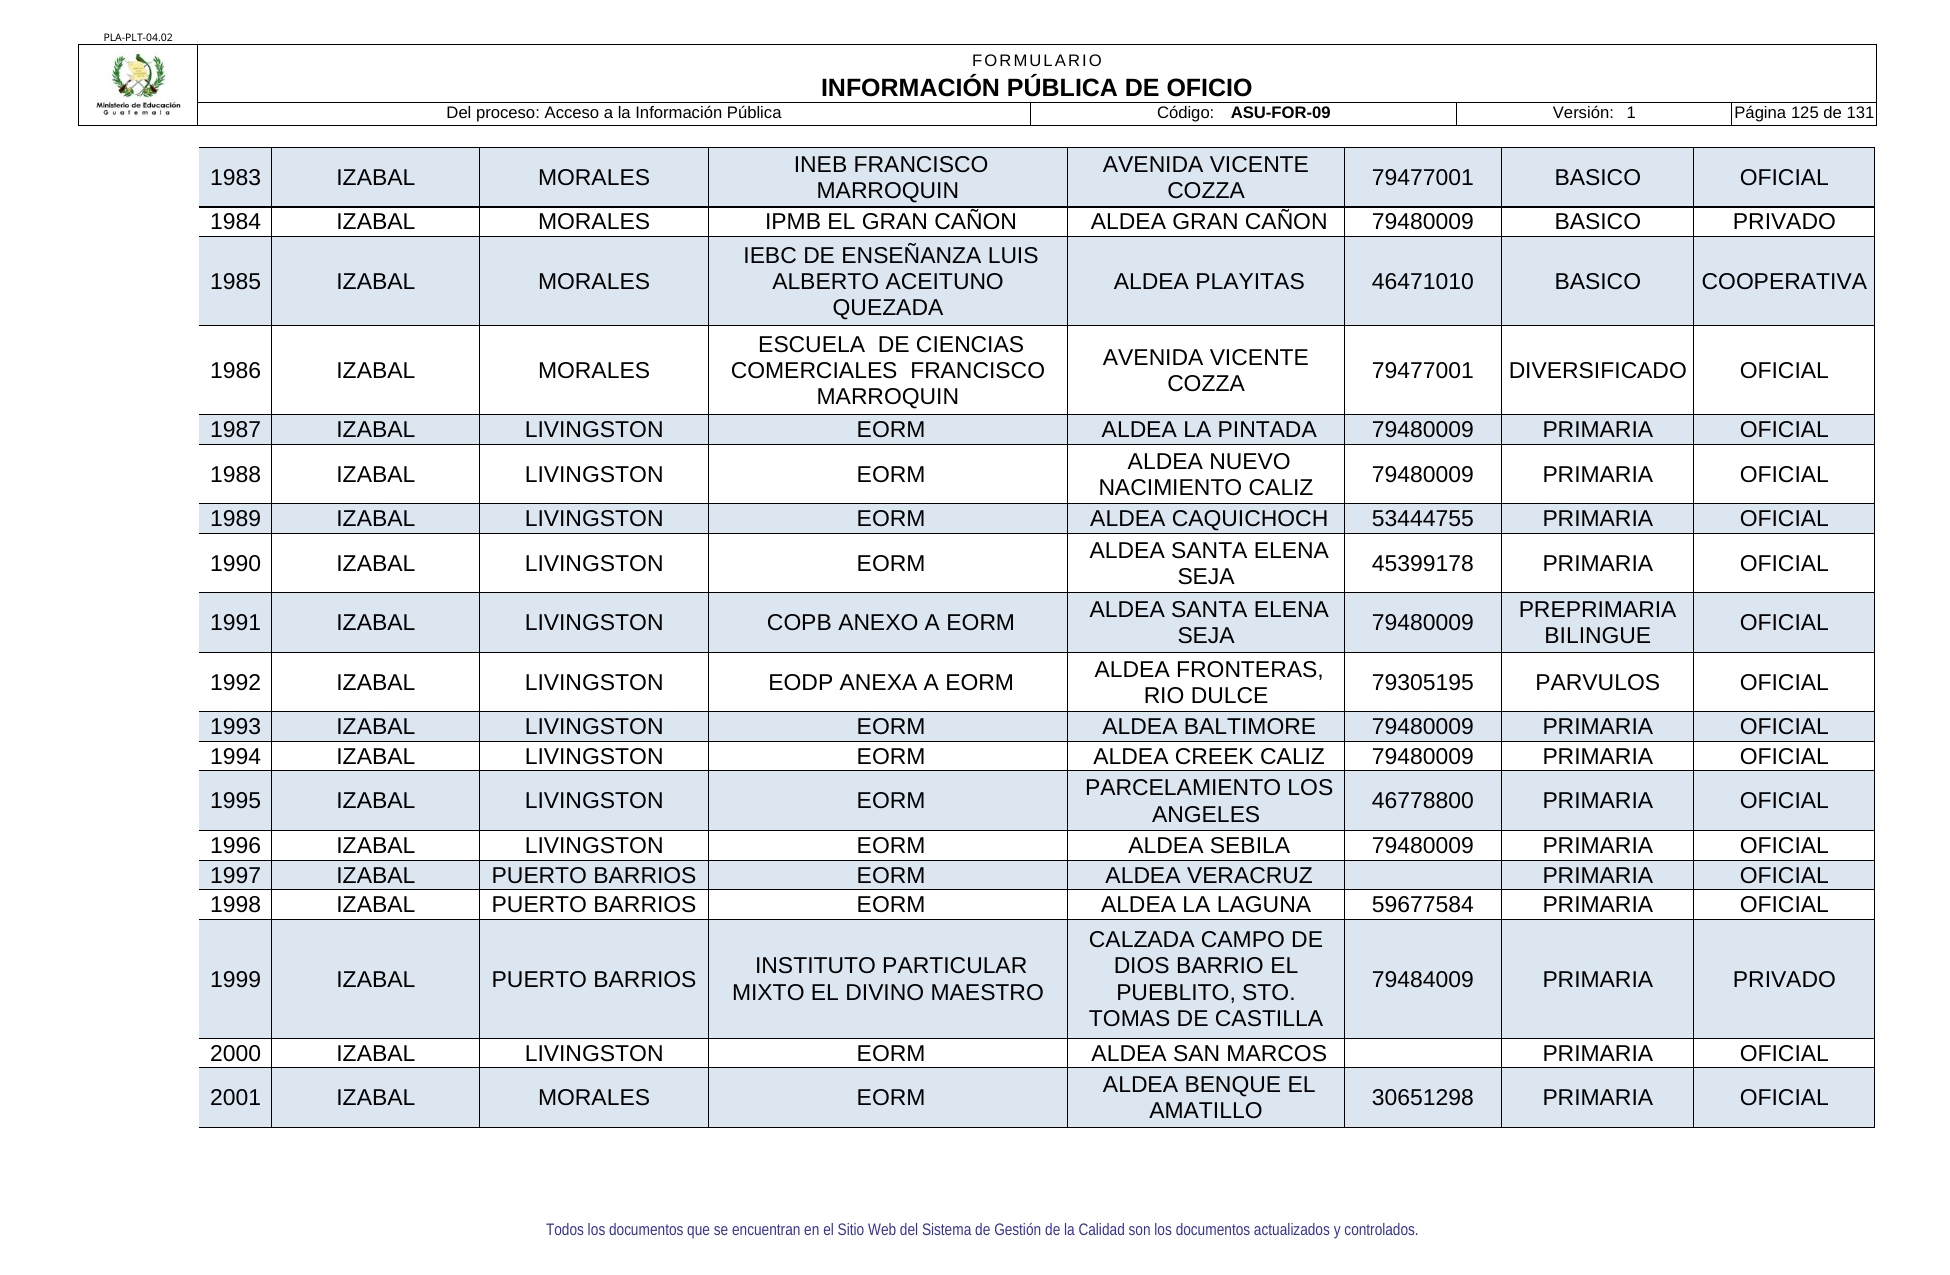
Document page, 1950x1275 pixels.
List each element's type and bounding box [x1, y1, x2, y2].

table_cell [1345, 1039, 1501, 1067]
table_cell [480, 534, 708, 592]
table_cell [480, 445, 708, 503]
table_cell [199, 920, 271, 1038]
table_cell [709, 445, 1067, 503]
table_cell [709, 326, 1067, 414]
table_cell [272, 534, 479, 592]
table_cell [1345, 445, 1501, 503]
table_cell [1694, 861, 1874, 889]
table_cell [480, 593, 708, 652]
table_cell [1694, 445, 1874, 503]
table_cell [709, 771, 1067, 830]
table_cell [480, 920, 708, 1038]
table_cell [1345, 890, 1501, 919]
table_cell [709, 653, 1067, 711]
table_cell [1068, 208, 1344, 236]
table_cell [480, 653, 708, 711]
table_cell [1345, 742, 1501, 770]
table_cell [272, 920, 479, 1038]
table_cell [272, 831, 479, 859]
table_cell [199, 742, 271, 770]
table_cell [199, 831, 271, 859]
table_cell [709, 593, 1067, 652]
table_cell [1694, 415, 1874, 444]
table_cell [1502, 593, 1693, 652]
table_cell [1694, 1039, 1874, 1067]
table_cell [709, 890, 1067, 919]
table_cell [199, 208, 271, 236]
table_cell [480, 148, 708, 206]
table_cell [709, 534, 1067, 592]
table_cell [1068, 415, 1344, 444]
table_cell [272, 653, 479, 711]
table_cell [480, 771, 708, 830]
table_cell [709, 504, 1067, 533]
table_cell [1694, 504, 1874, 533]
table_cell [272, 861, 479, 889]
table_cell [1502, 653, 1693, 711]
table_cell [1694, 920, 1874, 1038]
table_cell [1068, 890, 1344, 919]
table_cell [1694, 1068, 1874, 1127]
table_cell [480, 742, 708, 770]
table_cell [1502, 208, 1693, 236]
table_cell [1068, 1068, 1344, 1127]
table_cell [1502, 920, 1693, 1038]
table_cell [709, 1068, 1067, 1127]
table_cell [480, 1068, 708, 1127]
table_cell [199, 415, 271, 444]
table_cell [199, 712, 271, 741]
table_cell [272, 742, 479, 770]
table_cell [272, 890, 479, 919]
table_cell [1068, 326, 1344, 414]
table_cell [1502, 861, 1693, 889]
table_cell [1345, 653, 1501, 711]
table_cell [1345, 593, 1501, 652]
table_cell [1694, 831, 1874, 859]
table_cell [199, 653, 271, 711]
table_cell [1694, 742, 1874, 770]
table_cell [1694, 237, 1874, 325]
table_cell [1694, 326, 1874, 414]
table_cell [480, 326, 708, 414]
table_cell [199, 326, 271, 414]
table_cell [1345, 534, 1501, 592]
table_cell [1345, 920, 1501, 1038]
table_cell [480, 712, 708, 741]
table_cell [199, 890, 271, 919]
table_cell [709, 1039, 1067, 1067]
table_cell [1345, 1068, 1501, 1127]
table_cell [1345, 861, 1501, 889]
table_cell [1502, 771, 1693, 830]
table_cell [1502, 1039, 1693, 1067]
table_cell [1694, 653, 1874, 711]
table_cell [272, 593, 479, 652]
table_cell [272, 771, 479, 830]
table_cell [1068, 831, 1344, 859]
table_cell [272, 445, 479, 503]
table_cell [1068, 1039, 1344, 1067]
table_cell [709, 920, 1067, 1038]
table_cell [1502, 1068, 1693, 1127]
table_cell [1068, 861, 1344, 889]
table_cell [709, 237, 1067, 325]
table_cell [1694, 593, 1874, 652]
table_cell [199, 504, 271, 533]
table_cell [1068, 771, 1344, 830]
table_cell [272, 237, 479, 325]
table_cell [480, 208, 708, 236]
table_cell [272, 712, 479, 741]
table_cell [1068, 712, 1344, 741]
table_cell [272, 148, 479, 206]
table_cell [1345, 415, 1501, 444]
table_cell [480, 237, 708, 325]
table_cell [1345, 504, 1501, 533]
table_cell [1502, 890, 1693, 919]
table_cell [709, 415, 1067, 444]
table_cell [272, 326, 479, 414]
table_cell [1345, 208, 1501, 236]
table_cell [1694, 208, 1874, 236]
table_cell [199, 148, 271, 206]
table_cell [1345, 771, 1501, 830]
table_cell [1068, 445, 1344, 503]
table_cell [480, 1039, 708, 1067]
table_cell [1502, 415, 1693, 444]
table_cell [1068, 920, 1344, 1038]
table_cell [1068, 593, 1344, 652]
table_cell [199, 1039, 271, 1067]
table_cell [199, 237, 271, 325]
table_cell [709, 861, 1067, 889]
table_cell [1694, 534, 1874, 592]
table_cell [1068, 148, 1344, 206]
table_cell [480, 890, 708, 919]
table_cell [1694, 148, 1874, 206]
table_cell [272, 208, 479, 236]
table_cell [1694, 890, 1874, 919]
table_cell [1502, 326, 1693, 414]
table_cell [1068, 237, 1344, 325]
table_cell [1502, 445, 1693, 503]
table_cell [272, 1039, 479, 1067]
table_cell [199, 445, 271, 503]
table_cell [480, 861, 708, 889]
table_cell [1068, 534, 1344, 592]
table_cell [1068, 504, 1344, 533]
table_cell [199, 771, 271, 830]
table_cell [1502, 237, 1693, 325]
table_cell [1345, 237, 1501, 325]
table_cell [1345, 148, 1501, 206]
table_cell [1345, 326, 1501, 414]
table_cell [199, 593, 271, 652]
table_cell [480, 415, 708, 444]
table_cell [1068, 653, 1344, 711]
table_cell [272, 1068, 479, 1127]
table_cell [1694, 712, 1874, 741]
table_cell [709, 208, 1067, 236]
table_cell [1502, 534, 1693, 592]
picture [95, 51, 181, 117]
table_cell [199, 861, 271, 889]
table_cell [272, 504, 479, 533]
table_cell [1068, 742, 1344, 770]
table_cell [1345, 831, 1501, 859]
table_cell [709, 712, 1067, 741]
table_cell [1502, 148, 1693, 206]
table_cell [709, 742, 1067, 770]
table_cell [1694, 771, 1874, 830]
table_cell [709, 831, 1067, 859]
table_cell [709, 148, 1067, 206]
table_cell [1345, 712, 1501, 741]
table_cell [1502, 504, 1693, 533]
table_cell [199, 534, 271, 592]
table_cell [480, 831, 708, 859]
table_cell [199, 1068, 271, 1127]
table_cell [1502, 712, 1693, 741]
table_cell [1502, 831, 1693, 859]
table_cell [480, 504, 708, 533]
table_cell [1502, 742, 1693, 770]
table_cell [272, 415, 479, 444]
